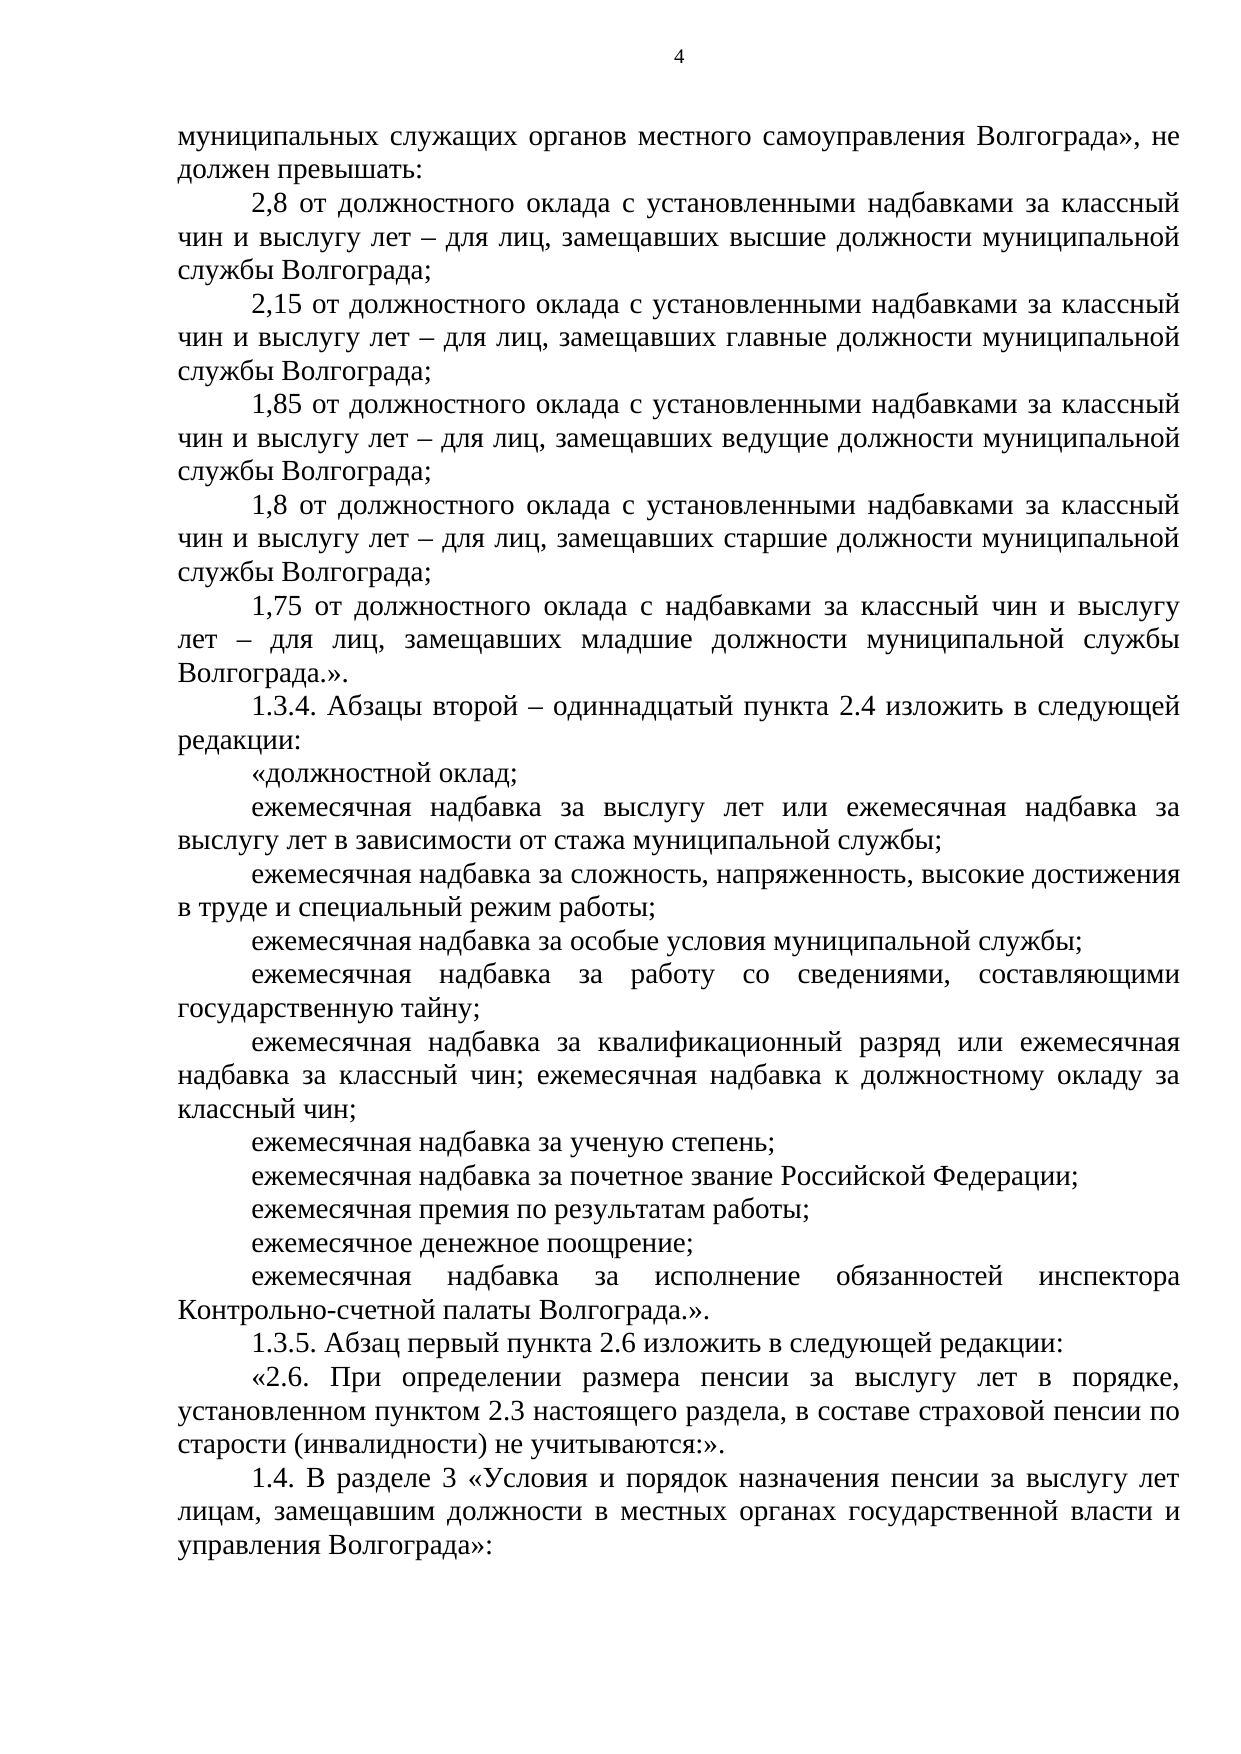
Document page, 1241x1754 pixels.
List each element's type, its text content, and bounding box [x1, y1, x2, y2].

text ежемесячная надбавка за выслугу лет или ежемесячная надбавка за выслугу лет в зависимости от стажа муниципальной службы; [177, 789, 1181, 856]
text 1.4. В разделе 3 «Условия и порядок назначения пенсии за выслугу лет лицам, замещавшим должности в местных органах государственной власти и управления Волгограда»: [177, 1460, 1181, 1560]
text ежемесячная надбавка за сложность, напряженность, высокие достижения в труде и специальный режим работы; [177, 856, 1181, 923]
text ежемесячная надбавка за особые условия муниципальной службы; [177, 923, 1181, 957]
text ежемесячная надбавка за исполнение обязанностей инспектора Контрольно-счетной палаты Волгограда.». [177, 1258, 1181, 1326]
text ежемесячное денежное поощрение; [177, 1225, 1181, 1258]
text «2.6. При определении размера пенсии за выслугу лет в порядке, установленном пунктом 2.3 настоящего раздела, в составе страховой пенсии по старости (инвалидности) не учитываются:». [177, 1359, 1181, 1460]
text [177, 118, 1181, 185]
text «должностной оклад; [177, 755, 1181, 789]
text 2,15 от должностного оклада с установленными надбавками за классный чин и выслугу лет – для лиц, замещавших главные должности муниципальной службы Волгограда; [177, 286, 1181, 386]
text 1,85 от должностного оклада с установленными надбавками за классный чин и выслугу лет – для лиц, замещавших ведущие должности муниципальной службы Волгограда; [177, 386, 1181, 487]
text 1,75 от должностного оклада с надбавками за классный чин и выслугу лет – для лиц, замещавших младшие должности муниципальной службы Волгограда.». [177, 588, 1181, 688]
text ежемесячная премия по результатам работы; [177, 1191, 1181, 1225]
text 1,8 от должностного оклада с установленными надбавками за классный чин и выслугу лет – для лиц, замещавших старшие должности муниципальной службы Волгограда; [177, 487, 1181, 588]
text ежемесячная надбавка за ученую степень; [177, 1124, 1181, 1158]
text 1.3.5. Абзац первый пункта 2.6 изложить в следующей редакции: [177, 1326, 1181, 1359]
text ежемесячная надбавка за квалификационный разряд или ежемесячная надбавка за классный чин; ежемесячная надбавка к должностному окладу за классный чин; [177, 1024, 1181, 1124]
text 2,8 от должностного оклада с установленными надбавками за классный чин и выслугу лет – для лиц, замещавших высшие должности муниципальной службы Волгограда; [177, 185, 1181, 286]
text ежемесячная надбавка за работу со сведениями, составляющими государственную тайну; [177, 957, 1181, 1024]
text 1.3.4. Абзацы второй – одиннадцатый пункта 2.4 изложить в следующей редакции: [177, 688, 1181, 755]
text ежемесячная надбавка за почетное звание Российской Федерации; [177, 1158, 1181, 1191]
